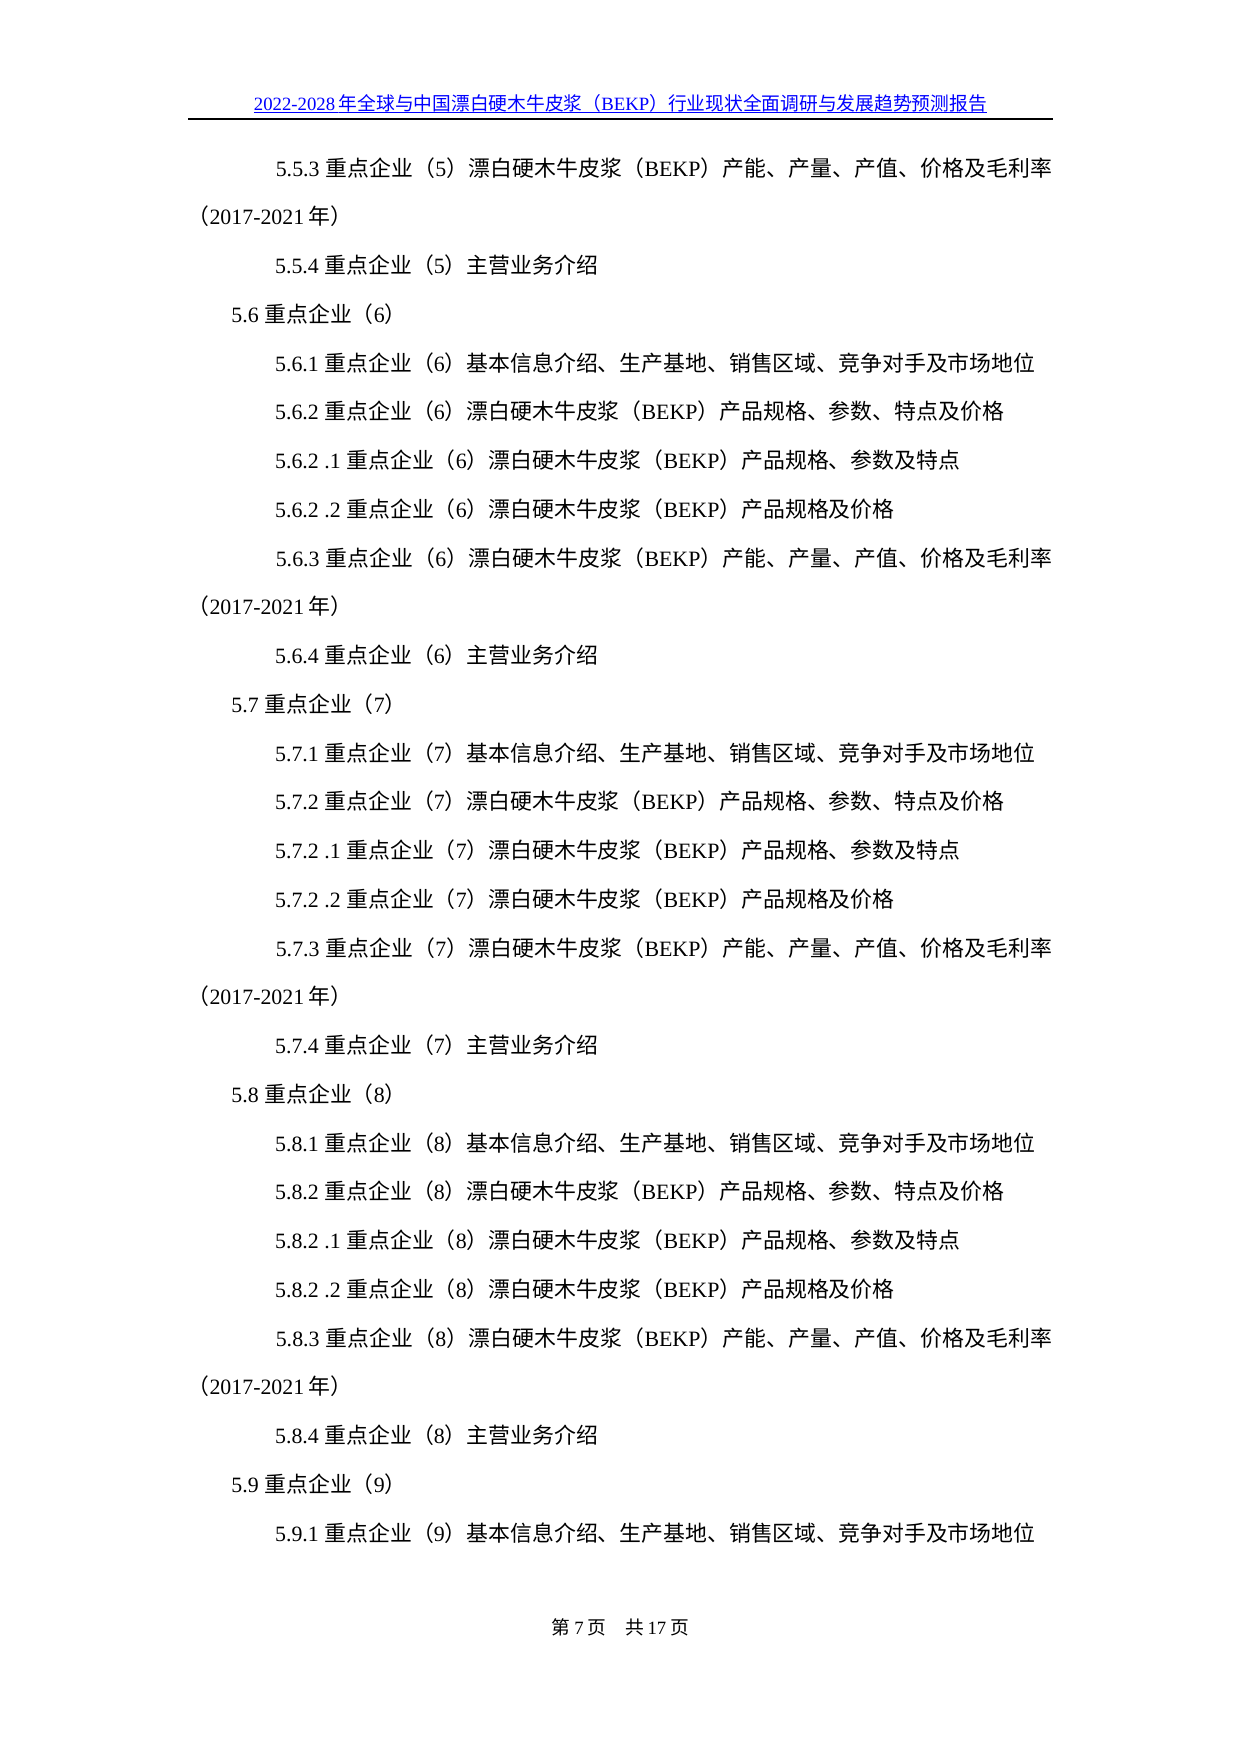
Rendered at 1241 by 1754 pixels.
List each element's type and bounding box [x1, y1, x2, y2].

text [187, 150, 1053, 1548]
